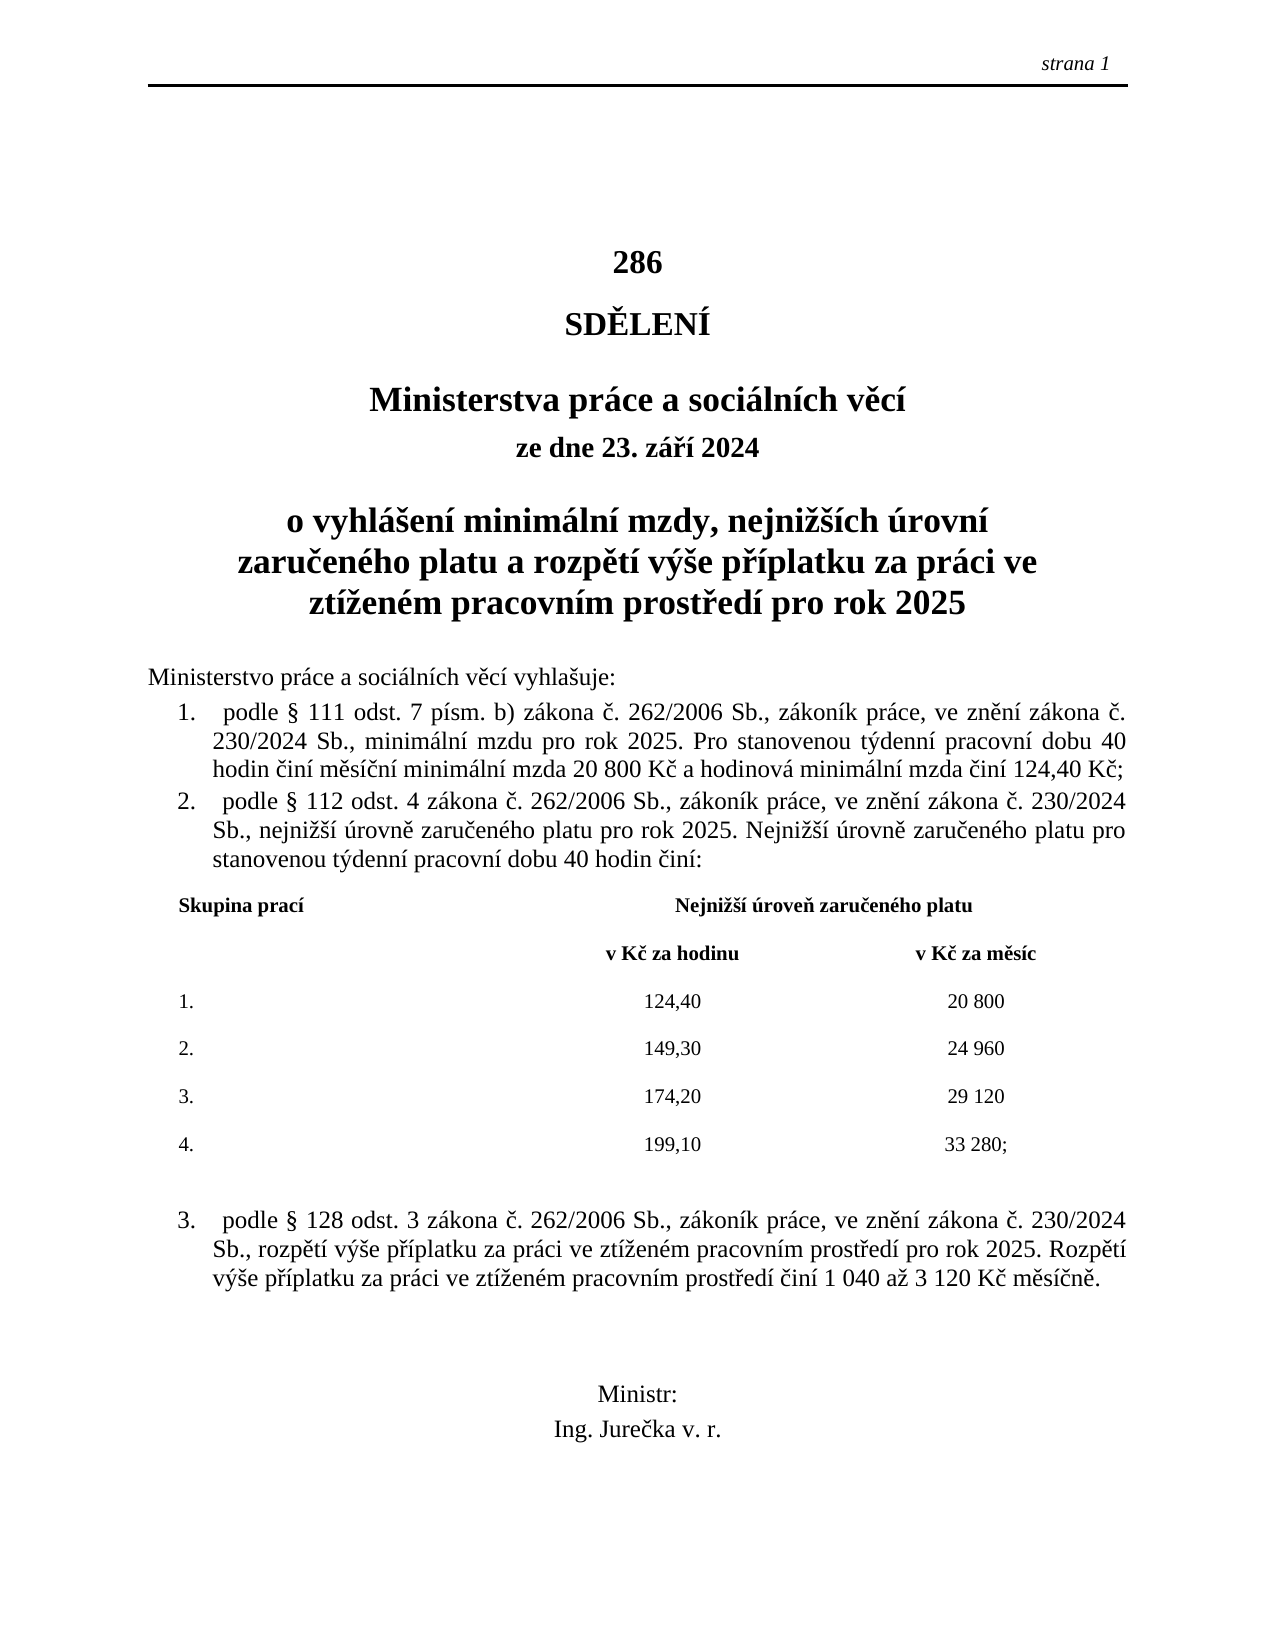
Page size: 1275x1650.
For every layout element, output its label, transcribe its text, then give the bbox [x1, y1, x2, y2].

text 286 [148, 242, 1127, 280]
table_cell 199,10 [520, 1123, 824, 1171]
table_cell 124,40 [520, 980, 824, 1027]
text Ing. Jurečka v. r. [148, 1414, 1127, 1443]
text o vyhlášení minimální mzdy, nejnižších úrovní zaručeného platu a rozpětí výše příplatku za práci ve ztíženém pracovním prostředí pro rok 2025 [236, 499, 1039, 622]
table_header Skupina prací [163, 884, 520, 980]
table_cell 4. [163, 1123, 520, 1171]
table_cell 33 280; [824, 1123, 1127, 1171]
text Ministr: [148, 1379, 1127, 1408]
text 3. podle § 128 odst. 3 zákona č. 262/2006 Sb., zákoník práce, ve znění zákona č. 230/2024 Sb., rozpětí výše příplatku za práci ve ztíženém pracovním prostředí pro rok 2025. Rozpětí výše příplatku za práci ve ztíženém pracovním prostředí činí 1 040 až 3 120 Kč měsíčně. [177, 1205, 1127, 1291]
text 2. podle § 112 odst. 4 zákona č. 262/2006 Sb., zákoník práce, ve znění zákona č. 230/2024 Sb., nejnižší úrovně zaručeného platu pro rok 2025. Nejnižší úrovně zaručeného platu pro stanovenou týdenní pracovní dobu 40 hodin činí: [177, 786, 1127, 872]
table_cell 149,30 [520, 1028, 824, 1075]
table_cell 24 960 [824, 1028, 1127, 1075]
text SDĚLENÍ [218, 304, 1057, 342]
table_cell v Kč za hodinu [520, 932, 824, 980]
text 1. podle § 111 odst. 7 písm. b) zákona č. 262/2006 Sb., zákoník práce, ve znění zákona č. 230/2024 Sb., minimální mzdu pro rok 2025. Pro stanovenou týdenní pracovní dobu 40 hodin činí měsíční minimální mzda 20 800 Kč a hodinová minimální mzda činí 124,40 Kč; [177, 697, 1127, 783]
table_cell 20 800 [824, 980, 1127, 1027]
text Ministerstva práce a sociálních věcí [236, 378, 1039, 419]
table_cell 29 120 [824, 1075, 1127, 1123]
text Ministerstvo práce a sociálních věcí vyhlašuje: [148, 662, 1127, 691]
table_cell 2. [163, 1028, 520, 1075]
table_cell v Kč za měsíc [824, 932, 1127, 980]
table_header Nejnižší úroveň zaručeného platu [520, 884, 1127, 932]
table_cell 3. [163, 1075, 520, 1123]
text ze dne 23. září 2024 [236, 430, 1039, 464]
table_cell 174,20 [520, 1075, 824, 1123]
table_cell 1. [163, 980, 520, 1027]
